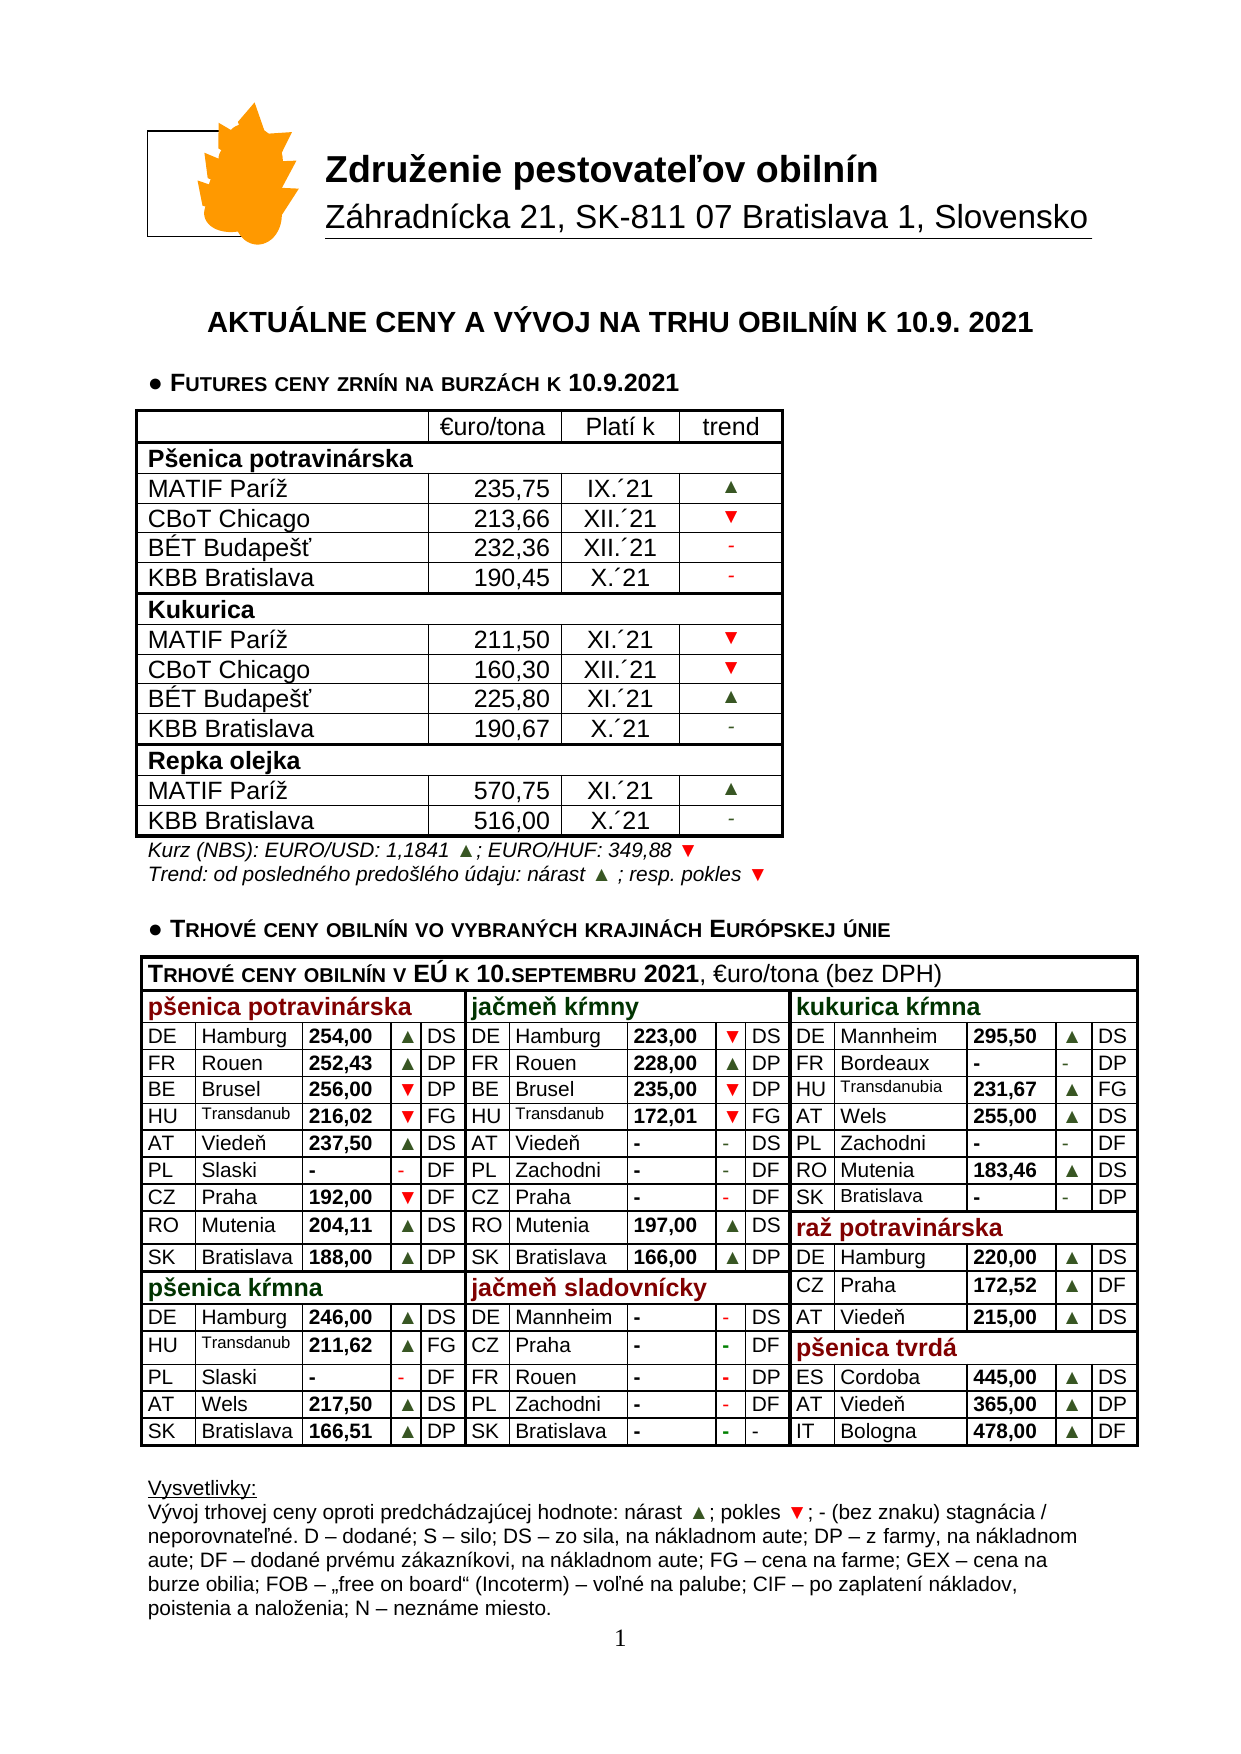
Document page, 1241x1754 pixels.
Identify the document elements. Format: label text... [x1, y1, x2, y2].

table_cell Repka olejka [138, 746, 781, 775]
table_cell 225,80 [429, 684, 561, 713]
table_cell RO [792, 1158, 834, 1183]
text Trend: od posledného predošlého údaju: nárast ▲ ; resp. pokles ▼ [148, 861, 1092, 885]
table_cell Bratislava [196, 1419, 302, 1444]
table_header €uro/tona [429, 412, 561, 441]
table_cell - [628, 1419, 715, 1444]
table_cell 365,00 [968, 1392, 1055, 1417]
table_cell DE [467, 1023, 509, 1049]
table_cell 213,66 [429, 504, 561, 532]
table_cell Transdanub [510, 1104, 627, 1129]
table_cell Hamburg [510, 1023, 627, 1049]
table_cell Praha [196, 1185, 302, 1210]
table_cell Hamburg [835, 1245, 966, 1270]
table_cell - [628, 1332, 715, 1363]
table_cell - [717, 1332, 745, 1363]
table_cell DS [746, 1305, 788, 1330]
table_cell Praha [835, 1272, 966, 1303]
table_cell Hamburg [196, 1305, 302, 1330]
table_cell 211,50 [429, 625, 561, 653]
table_cell Mutenia [196, 1212, 302, 1243]
table_cell ▲ [1057, 1365, 1091, 1390]
table_cell DE [143, 1023, 195, 1049]
table_cell 183,46 [968, 1158, 1055, 1183]
table_cell DS [746, 1131, 788, 1156]
table_cell 235,75 [429, 474, 561, 502]
table_cell DF [746, 1185, 788, 1210]
table_cell CZ [143, 1185, 195, 1210]
table_cell FR [467, 1365, 509, 1390]
table_cell ▲ [1057, 1305, 1091, 1330]
table_cell 188,00 [303, 1245, 390, 1270]
table_cell PL [792, 1131, 834, 1156]
table_cell ▼ [392, 1104, 420, 1129]
table_cell ▲ [392, 1050, 420, 1076]
table_cell DE [792, 1245, 834, 1270]
table_cell 204,11 [303, 1212, 390, 1243]
table_cell 237,50 [303, 1131, 390, 1156]
table_cell DP [746, 1077, 788, 1102]
table_cell - [717, 1365, 745, 1390]
table_cell Slaski [196, 1365, 302, 1390]
table_cell AT [143, 1131, 195, 1156]
table_cell ▲ [1057, 1104, 1091, 1129]
table_cell AT [143, 1392, 195, 1417]
table_cell DF [746, 1158, 788, 1183]
table_cell BE [143, 1077, 195, 1102]
table_cell kukurica kŕmna [792, 992, 1136, 1022]
table_cell HU [143, 1104, 195, 1129]
table_cell ▲ [1057, 1245, 1091, 1270]
table_cell - [392, 1158, 420, 1183]
table_cell 228,00 [628, 1050, 715, 1076]
table_cell 295,50 [968, 1023, 1055, 1049]
text Kurz (NBS): EURO/USD: 1,1841 ▲; EURO/HUF: 349,88 ▼ [148, 837, 1092, 861]
table_cell Transdanubia [835, 1077, 966, 1102]
table_cell Viedeň [510, 1131, 627, 1156]
text Vysvetlivky: [148, 1476, 1092, 1500]
table_cell X.´21 [562, 563, 679, 592]
table_cell DP [422, 1419, 464, 1444]
table_cell HU [792, 1077, 834, 1102]
table_cell ▲ [392, 1131, 420, 1156]
table_cell ▼ [717, 1023, 745, 1049]
table_cell ES [792, 1365, 834, 1390]
table_cell SK [792, 1185, 834, 1210]
table_cell DS [1093, 1305, 1136, 1330]
table_cell FR [143, 1050, 195, 1076]
table_cell Rouen [510, 1050, 627, 1076]
table_cell DS [422, 1392, 464, 1417]
table_cell DS [1093, 1023, 1136, 1049]
table_cell ▼ [680, 625, 781, 653]
text Záhradnícka 21, SK-811 07 Bratislava 1, Slovensko [325, 197, 1092, 238]
table_cell 220,00 [968, 1245, 1055, 1270]
table_cell XII.´21 [562, 504, 679, 532]
table_cell 254,00 [303, 1023, 390, 1049]
table_cell - [717, 1419, 745, 1444]
table_cell DF [746, 1332, 788, 1363]
table_cell Pšenica potravinárska [138, 444, 781, 473]
table_cell ▲ [392, 1332, 420, 1363]
table_cell Transdanub [196, 1104, 302, 1129]
table_cell KBB Bratislava [138, 806, 428, 834]
table_cell MATIF Paríž [138, 776, 428, 804]
table_cell - [968, 1185, 1055, 1210]
table_cell ▲ [1057, 1158, 1091, 1183]
table_cell XI.´21 [562, 776, 679, 804]
table_cell Viedeň [835, 1305, 966, 1330]
table_cell 231,67 [968, 1077, 1055, 1102]
table_cell ▲ [717, 1050, 745, 1076]
table_cell Slaski [196, 1158, 302, 1183]
table_cell 197,00 [628, 1212, 715, 1243]
table_cell RO [467, 1212, 509, 1243]
table_cell ▲ [717, 1212, 745, 1243]
table_cell CZ [467, 1185, 509, 1210]
table_cell - [717, 1392, 745, 1417]
table_cell IT [792, 1419, 834, 1444]
table_cell 445,00 [968, 1365, 1055, 1390]
table_cell 223,00 [628, 1023, 715, 1049]
table_cell DS [1093, 1365, 1136, 1390]
table_cell 570,75 [429, 776, 561, 804]
table_cell Brusel [196, 1077, 302, 1102]
table_cell ▼ [717, 1104, 745, 1129]
table_cell ▲ [1057, 1023, 1091, 1049]
table_cell X.´21 [562, 806, 679, 834]
table_cell MATIF Paríž [138, 474, 428, 502]
table_cell ▲ [392, 1212, 420, 1243]
table_cell SK [467, 1419, 509, 1444]
table_cell 166,00 [628, 1245, 715, 1270]
table_cell - [1057, 1131, 1091, 1156]
table_cell 172,52 [968, 1272, 1055, 1303]
table_cell AT [467, 1131, 509, 1156]
table_cell 232,36 [429, 533, 561, 562]
table_cell pšenica kŕmna [143, 1273, 464, 1303]
table_cell X.´21 [562, 714, 679, 743]
table_cell Bordeaux [835, 1050, 966, 1076]
table_cell 215,00 [968, 1305, 1055, 1330]
table_cell - [1057, 1050, 1091, 1076]
table_cell Mutenia [835, 1158, 966, 1183]
table_cell DS [746, 1023, 788, 1049]
table_cell raž potravinárska [792, 1213, 1136, 1243]
table_cell SK [467, 1245, 509, 1270]
table_cell Rouen [196, 1050, 302, 1076]
table_cell ▲ [1057, 1392, 1091, 1417]
table_cell - [628, 1158, 715, 1183]
table_cell Transdanub [196, 1332, 302, 1363]
table_cell Mutenia [510, 1212, 627, 1243]
table_cell - [628, 1131, 715, 1156]
table_cell HU [143, 1332, 195, 1363]
table_cell ▼ [717, 1077, 745, 1102]
table_cell 211,62 [303, 1332, 390, 1363]
table_cell DF [422, 1365, 464, 1390]
table_cell - [628, 1185, 715, 1210]
table_cell - [628, 1365, 715, 1390]
table_cell DP [422, 1245, 464, 1270]
table_cell 255,00 [968, 1104, 1055, 1129]
text ● Trhové ceny obilnín vo vybraných krajinách Európskej únie [148, 914, 1092, 943]
table_cell - [628, 1305, 715, 1330]
table_cell KBB Bratislava [138, 563, 428, 592]
table_cell 516,00 [429, 806, 561, 834]
table_cell Rouen [510, 1365, 627, 1390]
table_cell 192,00 [303, 1185, 390, 1210]
table_cell FR [467, 1050, 509, 1076]
table_cell Bologna [835, 1419, 966, 1444]
table_cell XII.´21 [562, 533, 679, 562]
table_cell DS [1093, 1158, 1136, 1183]
table_cell - [680, 714, 781, 743]
table_cell RO [143, 1212, 195, 1243]
table_cell - [680, 806, 781, 834]
table_cell DP [746, 1050, 788, 1076]
table_header Platí k [562, 412, 679, 441]
table_cell DP [746, 1245, 788, 1270]
table_cell Zachodni [510, 1158, 627, 1183]
table_cell AT [792, 1104, 834, 1129]
table_cell HU [467, 1104, 509, 1129]
table_cell DE [792, 1023, 834, 1049]
table_cell DP [1093, 1050, 1136, 1076]
table_cell DP [1093, 1185, 1136, 1210]
table_cell Mannheim [510, 1305, 627, 1330]
table_header Trhové ceny obilnín v EÚ k 10.septembru 2021, €uro/tona (bez DPH) [143, 959, 1136, 989]
table_header trend [680, 412, 781, 441]
text ● Futures ceny zrnín na burzách k 10.9.2021 [148, 368, 1092, 396]
table_cell - [303, 1365, 390, 1390]
table_cell ▼ [680, 504, 781, 532]
table_cell Cordoba [835, 1365, 966, 1390]
table_cell - [968, 1050, 1055, 1076]
text Združenie pestovateľov obilnín [325, 148, 1092, 191]
table_cell pšenica tvrdá [792, 1333, 1136, 1363]
table_cell DF [1093, 1131, 1136, 1156]
table_cell ▲ [392, 1419, 420, 1444]
table_cell SK [143, 1245, 195, 1270]
table_cell ▲ [1057, 1077, 1091, 1102]
table_cell ▲ [392, 1392, 420, 1417]
table_cell DS [422, 1212, 464, 1243]
table_cell DE [467, 1305, 509, 1330]
table_cell - [628, 1392, 715, 1417]
table_cell BÉT Budapešť [138, 533, 428, 562]
table_cell 478,00 [968, 1419, 1055, 1444]
table_cell FG [422, 1104, 464, 1129]
table_cell DF [422, 1185, 464, 1210]
table_cell Wels [196, 1392, 302, 1417]
table_cell XII.´21 [562, 655, 679, 683]
table_cell SK [143, 1419, 195, 1444]
table_cell - [717, 1158, 745, 1183]
table_cell ▲ [1057, 1272, 1091, 1303]
table_cell - [717, 1305, 745, 1330]
table_cell jačmeň sladovnícky [467, 1273, 788, 1303]
table_cell CZ [467, 1332, 509, 1363]
table_cell - [680, 533, 781, 562]
table_cell ▲ [392, 1305, 420, 1330]
table_cell Bratislava [196, 1245, 302, 1270]
table_cell - [717, 1131, 745, 1156]
table_cell PL [143, 1158, 195, 1183]
table_cell ▼ [392, 1077, 420, 1102]
table_cell MATIF Paríž [138, 625, 428, 653]
table_cell PL [143, 1365, 195, 1390]
table_cell BE [467, 1077, 509, 1102]
table_cell DS [422, 1305, 464, 1330]
text Vývoj trhovej ceny oproti predchádzajúcej hodnote: nárast ▲; pokles ▼; - (bez znaku) stagnácia / neporovnateľné. D – dodané; S – silo; DS – zo sila, na nákladnom aute; DP – z farmy, na nákladnom aute; DF – dodané prvému zákazníkovi, na nákladnom aute; FG – cena na farme; GEX – cena na burze obilia; FOB – „free on board“ (Incoterm) – voľné na palube; CIF – po zaplatení nákladov, poistenia a naloženia; N – neznáme miesto. [148, 1500, 1092, 1620]
table_cell CBoT Chicago [138, 655, 428, 683]
table_cell DF [746, 1392, 788, 1417]
table_cell DP [1093, 1392, 1136, 1417]
table_cell 172,01 [628, 1104, 715, 1129]
table_cell DS [1093, 1245, 1136, 1270]
table_cell XI.´21 [562, 625, 679, 653]
table_cell 166,51 [303, 1419, 390, 1444]
table_cell Mannheim [835, 1023, 966, 1049]
table_cell Bratislava [510, 1419, 627, 1444]
table_cell XI.´21 [562, 684, 679, 713]
table_cell ▼ [680, 655, 781, 683]
table_cell Zachodni [835, 1131, 966, 1156]
table_cell FG [422, 1332, 464, 1363]
table_cell CZ [792, 1272, 834, 1303]
table_cell 190,45 [429, 563, 561, 592]
table_cell FG [1093, 1077, 1136, 1102]
table_cell ▲ [717, 1245, 745, 1270]
table_cell DP [746, 1365, 788, 1390]
table_cell DP [422, 1050, 464, 1076]
table_cell ▲ [680, 684, 781, 713]
table_cell DS [422, 1131, 464, 1156]
table_cell - [717, 1185, 745, 1210]
table_cell 256,00 [303, 1077, 390, 1102]
table_cell 252,43 [303, 1050, 390, 1076]
table_cell - [968, 1131, 1055, 1156]
table_cell BÉT Budapešť [138, 684, 428, 713]
table_cell jačmeň kŕmny [467, 992, 788, 1022]
table_cell FR [792, 1050, 834, 1076]
table_cell Praha [510, 1332, 627, 1363]
table_cell - [746, 1419, 788, 1444]
table_cell - [392, 1365, 420, 1390]
table_cell AT [792, 1392, 834, 1417]
table_cell PL [467, 1158, 509, 1183]
table_cell 246,00 [303, 1305, 390, 1330]
table_cell - [303, 1158, 390, 1183]
table_cell Zachodni [510, 1392, 627, 1417]
table_cell DF [1093, 1419, 1136, 1444]
table_cell 235,00 [628, 1077, 715, 1102]
text AKTUÁLNE CENY A VÝVOJ NA TRHU OBILNÍN K 10.9. 2021 [148, 305, 1092, 339]
table_cell KBB Bratislava [138, 714, 428, 743]
table_cell DS [746, 1212, 788, 1243]
table_cell AT [792, 1305, 834, 1330]
table_cell DE [143, 1305, 195, 1330]
table_cell DF [1093, 1272, 1136, 1303]
table_cell 160,30 [429, 655, 561, 683]
table_cell 190,67 [429, 714, 561, 743]
table_cell Brusel [510, 1077, 627, 1102]
table_cell PL [467, 1392, 509, 1417]
table_cell Bratislava [835, 1185, 966, 1210]
table_cell DP [422, 1077, 464, 1102]
table_cell IX.´21 [562, 474, 679, 502]
table_cell Viedeň [835, 1392, 966, 1417]
table_cell Bratislava [510, 1245, 627, 1270]
table_cell 216,02 [303, 1104, 390, 1129]
table_cell - [1057, 1185, 1091, 1210]
table_cell DF [422, 1158, 464, 1183]
table_cell DS [422, 1023, 464, 1049]
table_cell ▲ [392, 1023, 420, 1049]
table_cell Praha [510, 1185, 627, 1210]
table_cell Hamburg [196, 1023, 302, 1049]
table_cell Kukurica [138, 595, 781, 624]
table_cell Viedeň [196, 1131, 302, 1156]
table_cell ▲ [1057, 1419, 1091, 1444]
table_cell ▲ [392, 1245, 420, 1270]
table_cell ▼ [392, 1185, 420, 1210]
table_cell FG [746, 1104, 788, 1129]
table_cell DS [1093, 1104, 1136, 1129]
table_cell 217,50 [303, 1392, 390, 1417]
table_cell - [680, 563, 781, 592]
table_cell pšenica potravinárska [143, 992, 464, 1022]
table_cell ▲ [680, 474, 781, 502]
table_cell CBoT Chicago [138, 504, 428, 532]
table_cell ▲ [680, 776, 781, 804]
table_header [138, 412, 428, 441]
table_cell Wels [835, 1104, 966, 1129]
